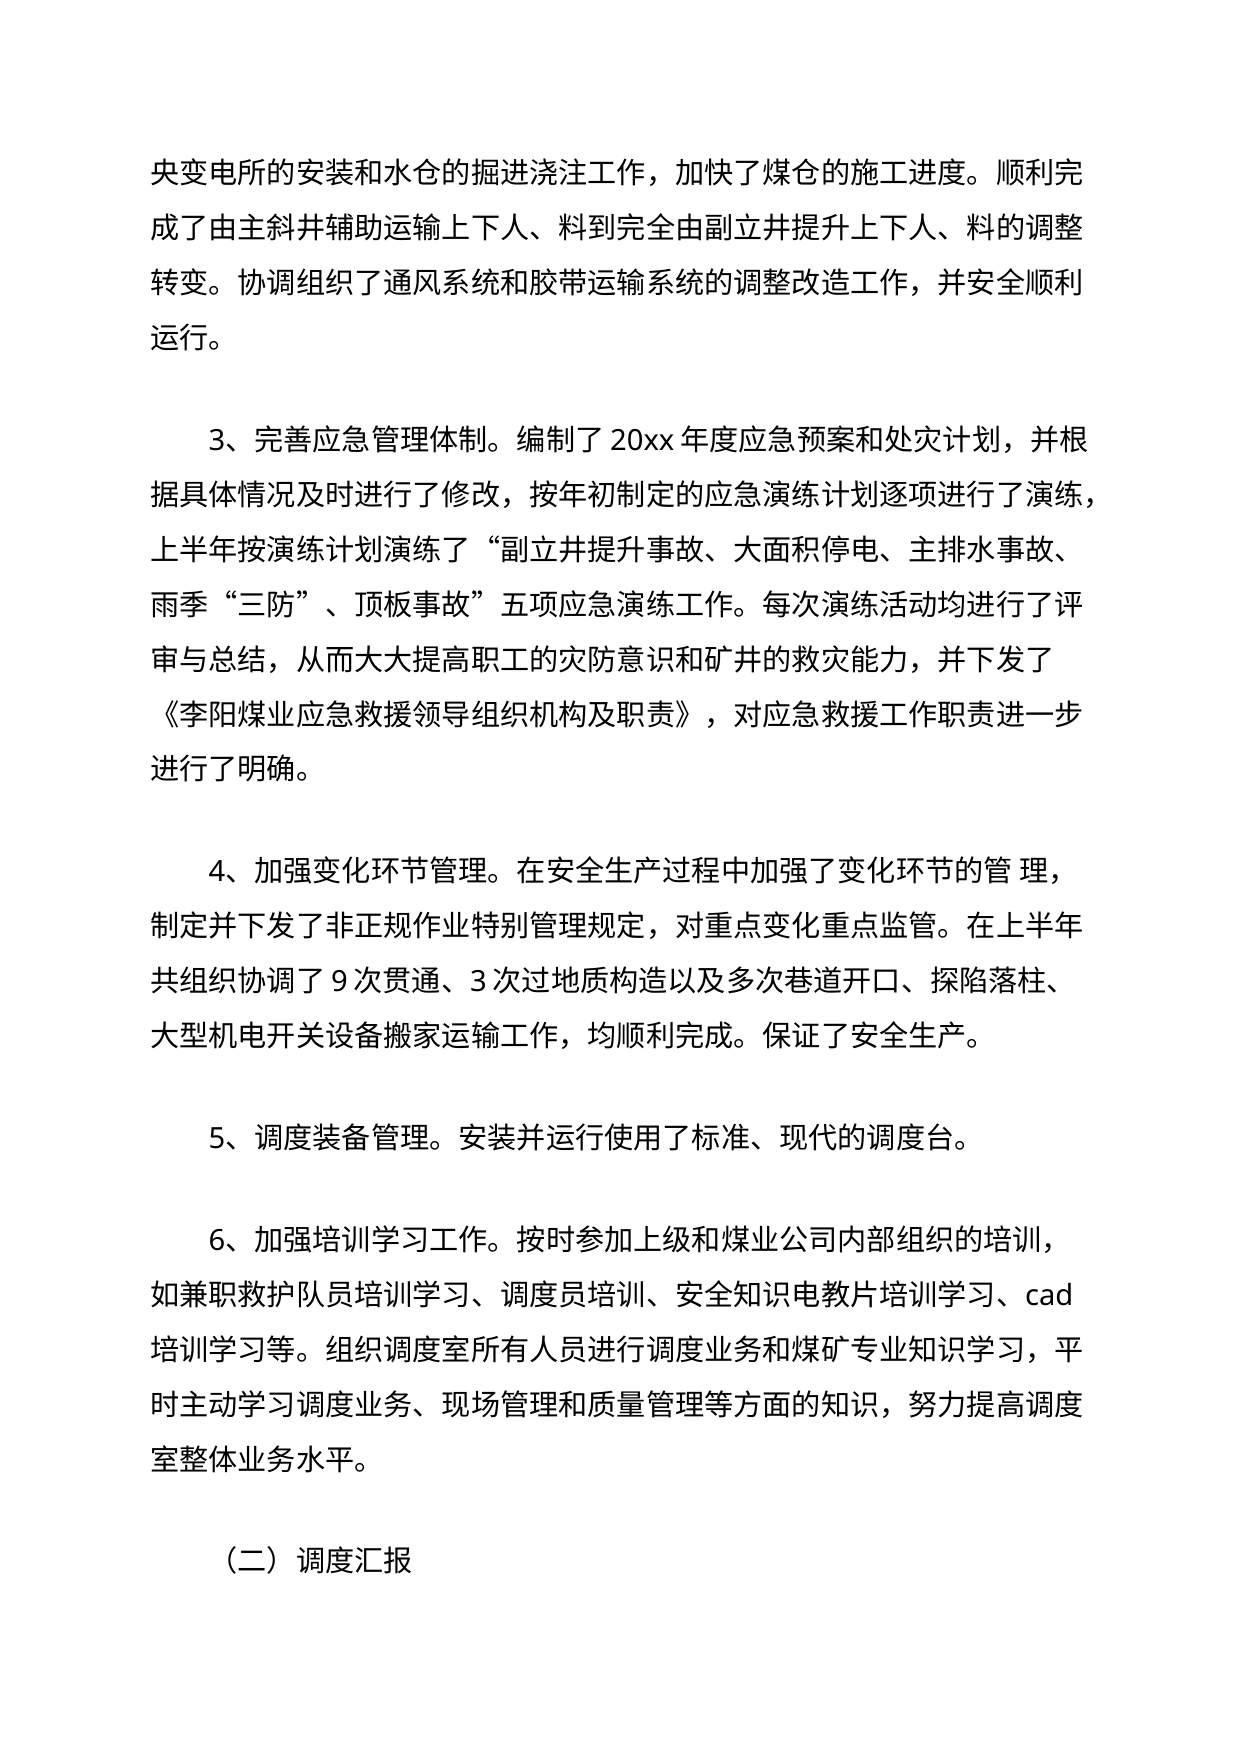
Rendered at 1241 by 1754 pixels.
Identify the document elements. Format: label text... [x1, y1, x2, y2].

text 5、调度装备管理。安装并运行使用了标准、现代的调度台。 [150, 1114, 1090, 1157]
text （二）调度汇报 [150, 1538, 1090, 1580]
text 3、完善应急管理体制。编制了20xx年度应急预案和处灾计划，并根据具体情况及时进行了修改，按年初制定的应急演练计划逐项进行了演练，上半年按演练计划演练了“副立井提升事故、大面积停电、主排水事故、雨季“三防”、顶板事故”五项应急演练工作。每次演练活动均进行了评审与总结，从而大大提高职工的灾防意识和矿井的救灾能力，并下发了《李阳煤业应急救援领导组织机构及职责》，对应急救援工作职责进一步进行了明确。 [150, 416, 1090, 788]
text 4、加强变化环节管理。在安全生产过程中加强了变化环节的管 理，制定并下发了非正规作业特别管理规定，对重点变化重点监管。在上半年共组织协调了9次贯通、3次过地质构造以及多次巷道开口、探陷落柱、大型机电开关设备搬家运输工作，均顺利完成。保证了安全生产。 [150, 848, 1090, 1055]
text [150, 150, 1090, 357]
text 6、加强培训学习工作。按时参加上级和煤业公司内部组织的培训，如兼职救护队员培训学习、调度员培训、安全知识电教片培训学习、cad培训学习等。组织调度室所有人员进行调度业务和煤矿专业知识学习，平时主动学习调度业务、现场管理和质量管理等方面的知识，努力提高调度室整体业务水平。 [150, 1216, 1090, 1478]
